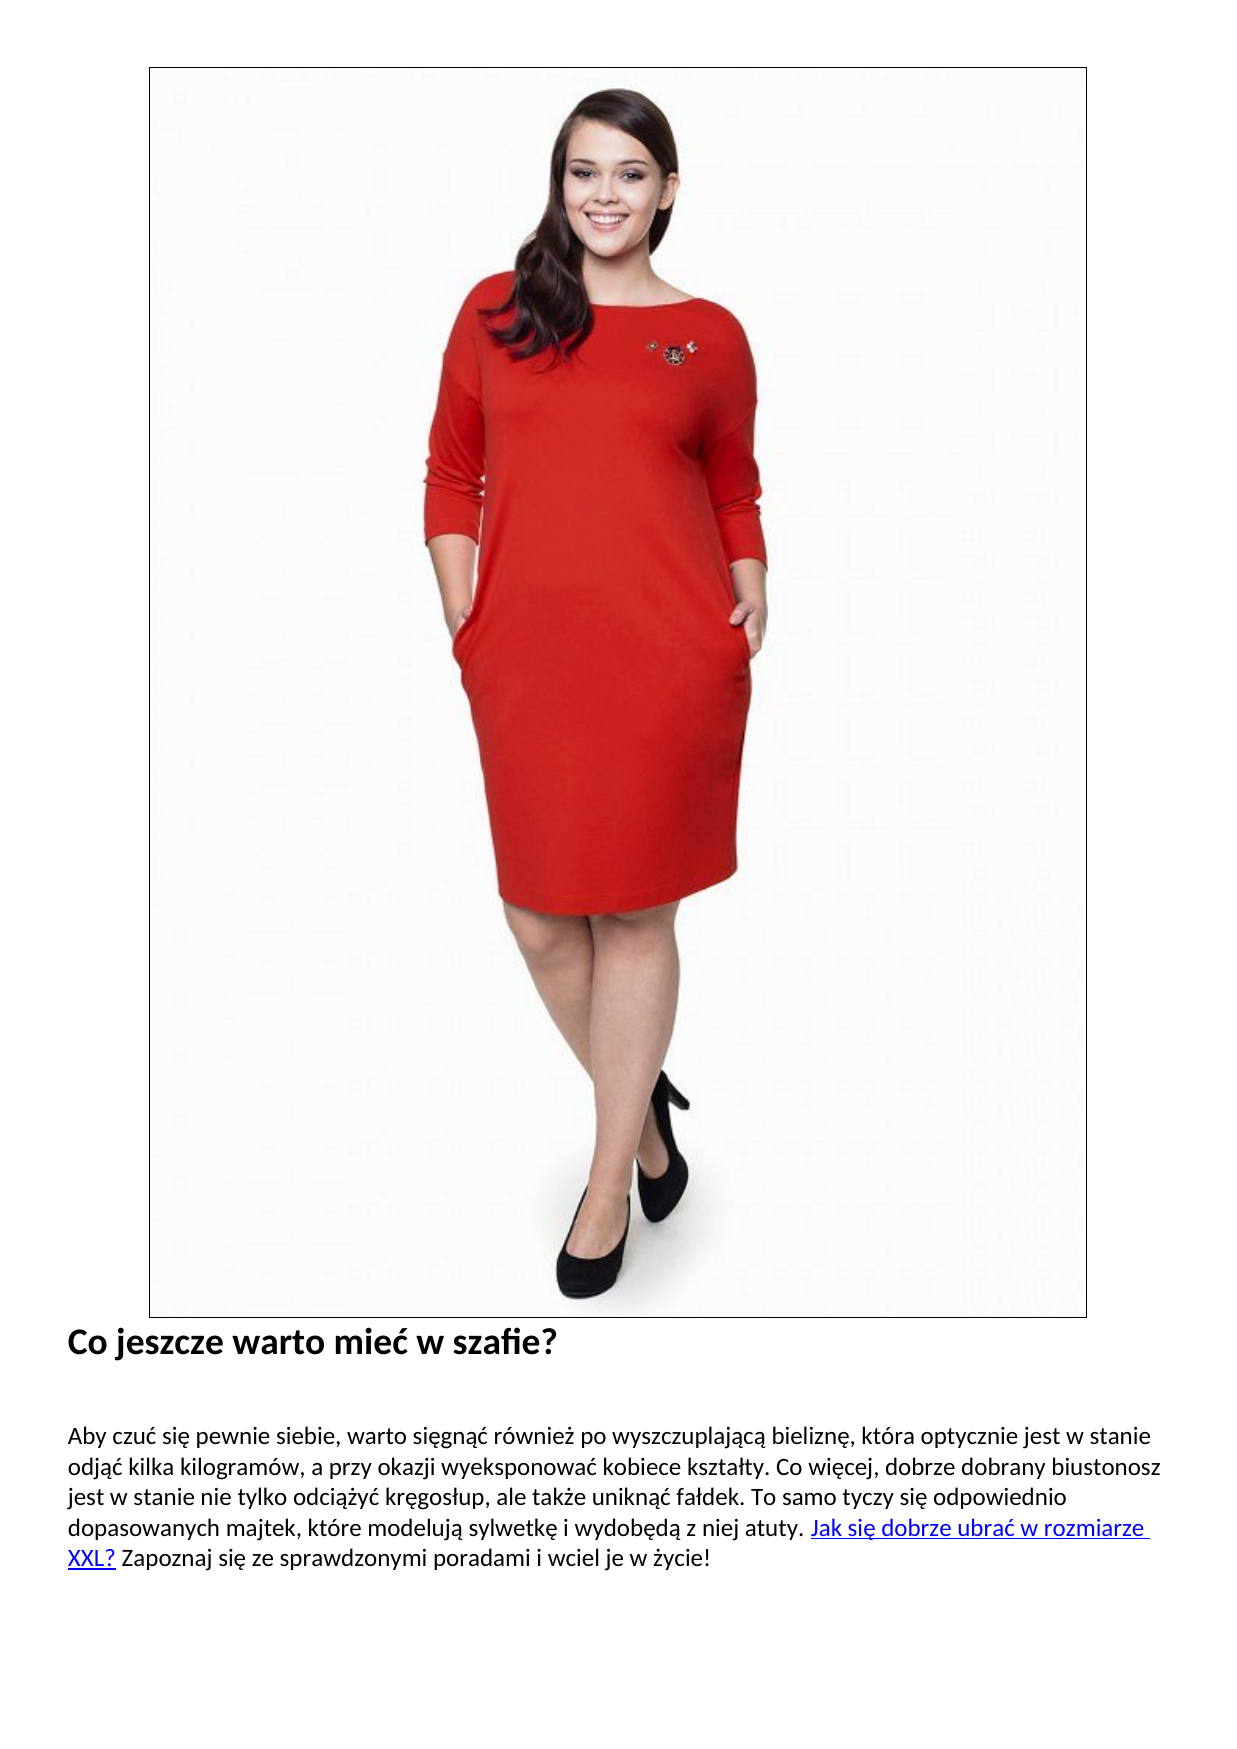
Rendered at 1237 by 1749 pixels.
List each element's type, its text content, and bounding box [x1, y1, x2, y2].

picture [150, 68, 1086, 1317]
text Co jeszcze warto mieć w szafie? [68, 1318, 1169, 1363]
text Aby czuć się pewnie siebie, warto sięgnąć również po wyszczuplającą bieliznę, która optycznie jest w stanie odjąć kilka kilogramów, a przy okazji wyeksponować kobiece kształty. Co więcej, dobrze dobrany biustonosz jest w stanie nie tylko odciążyć kręgosłup, ale także uniknąć fałdek. To samo tyczy się odpowiednio dopasowanych majtek, które modelują sylwetkę i wydobędą z niej atuty. Jak się dobrze ubrać w rozmiarze XXL? Zapoznaj się ze sprawdzonymi poradami i wciel je w życie! [68, 1420, 1169, 1573]
